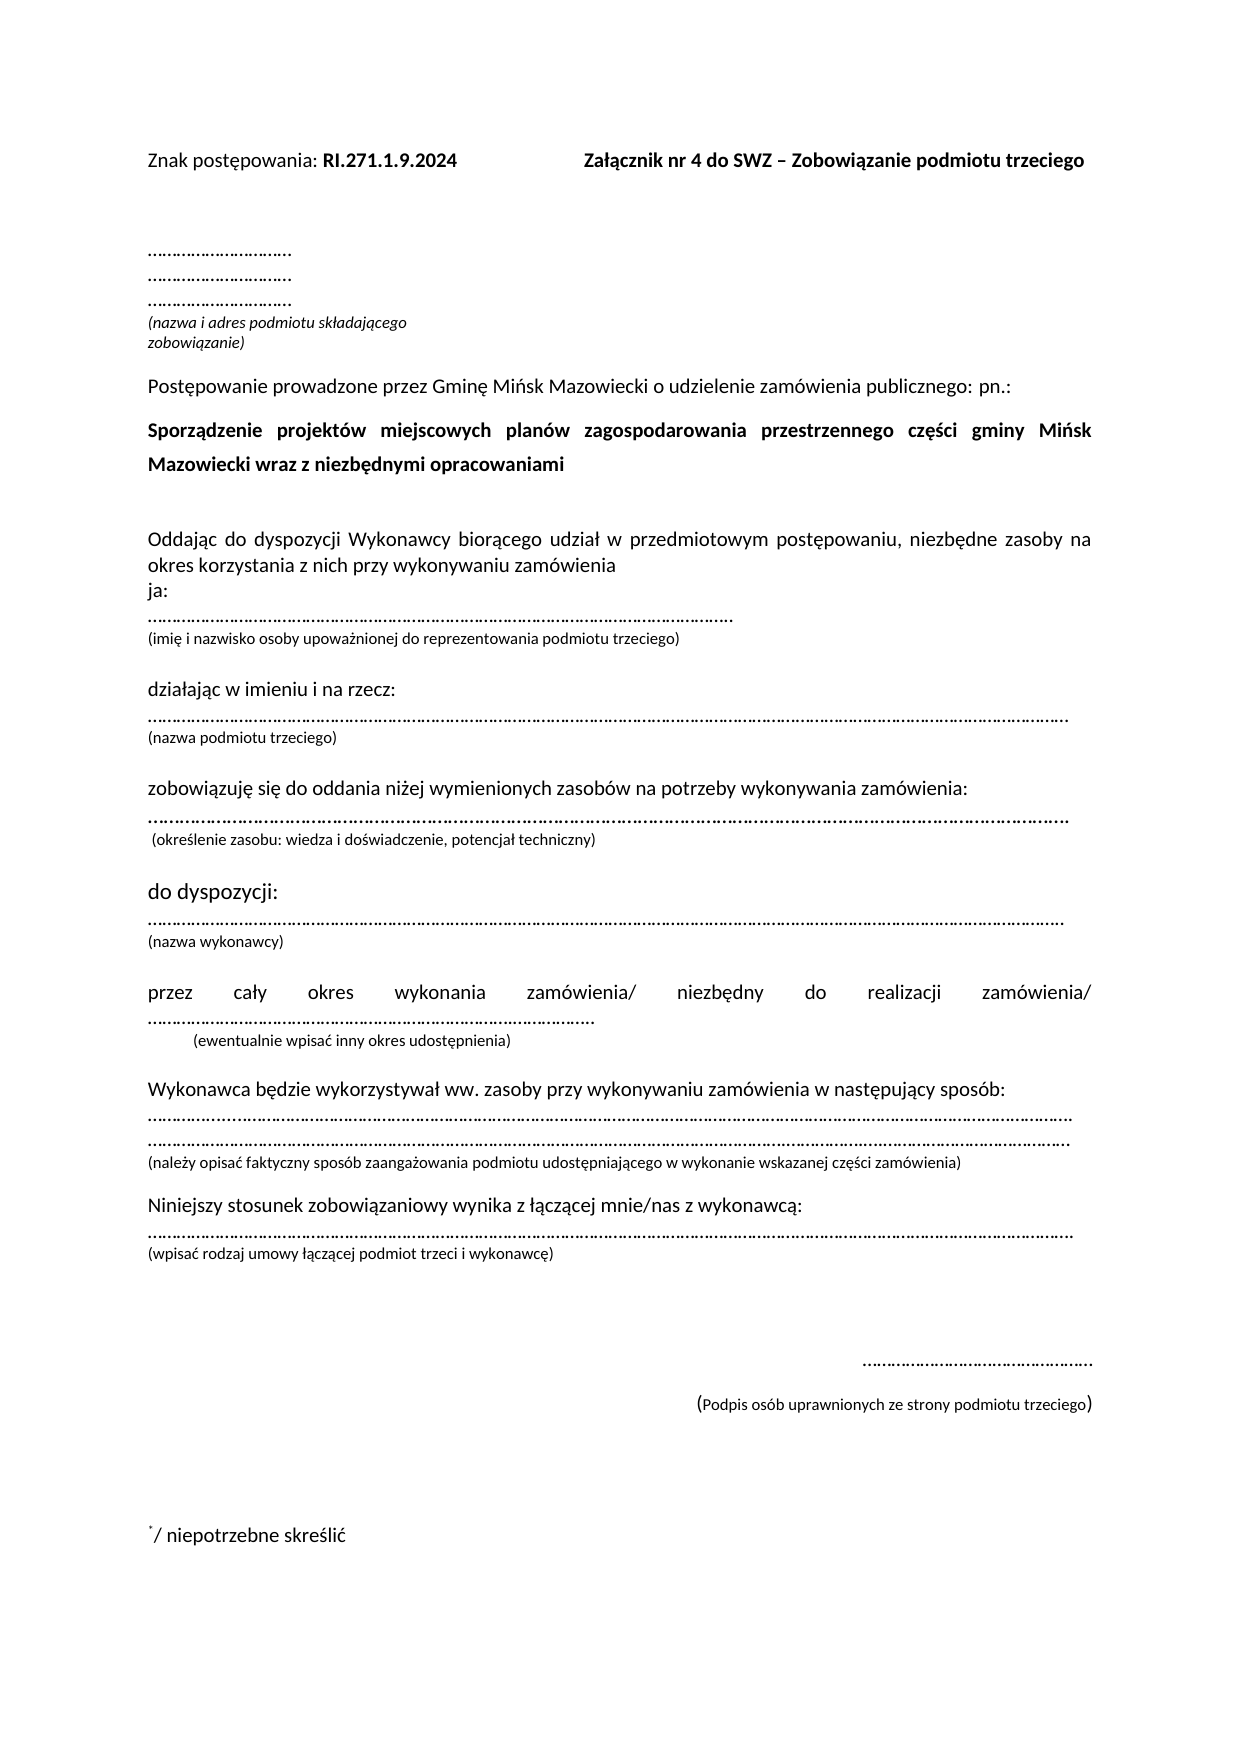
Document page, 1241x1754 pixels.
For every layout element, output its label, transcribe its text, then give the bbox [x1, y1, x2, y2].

text */ niepotrzebne skreślić [148, 1522, 1093, 1548]
text Oddając do dyspozycji Wykonawcy biorącego udział w przedmiotowym postępowaniu, niezbędne zasoby na okres korzystania z nich przy wykonywaniu zamówienia [148, 526, 1093, 577]
text (nazwa wykonawcy) [148, 931, 1093, 951]
text …………………………………………………………………………………………………………………….…………….….………………………………… [148, 1127, 1093, 1152]
text ja: [148, 577, 1093, 603]
text (wpisać rodzaj umowy łączącej podmiot trzeci i wykonawcę) [148, 1243, 1093, 1264]
text ………………………………………………………………………………………………………………………………………………………………………… [148, 702, 1093, 727]
text (imię i nazwisko osoby upoważnionej do reprezentowania podmiotu trzeciego) [148, 628, 1093, 648]
text (należy opisać faktyczny sposób zaangażowania podmiotu udostępniającego w wykonanie wskazanej części zamówienia) [148, 1152, 1093, 1172]
text (nazwa podmiotu trzeciego) [148, 727, 1093, 748]
text Sporządzenie projektów miejscowych planów zagospodarowania przestrzennego części gminy Mińsk Mazowiecki wraz z niezbędnymi opracowaniami [148, 417, 1093, 478]
text ………………………… [148, 287, 472, 312]
text …………………………………………………………………………………………………………………………………………………………. [148, 801, 1093, 829]
text (określenie zasobu: wiedza i doświadczenie, potencjał techniczny) [148, 829, 1093, 849]
text działając w imieniu i na rzecz: [148, 676, 1093, 702]
text (ewentualnie wpisać inny okres udostępnienia) [148, 1030, 1093, 1050]
text do dyspozycji: [148, 877, 1093, 905]
text zobowiązuję się do oddania niżej wymienionych zasobów na potrzeby wykonywania zamówienia: [148, 776, 1093, 801]
text Postępowanie prowadzone przez Gminę Mińsk Mazowiecki o udzielenie zamówienia publicznego: pn.: [148, 373, 1093, 399]
text przez cały okres wykonania zamówienia/ niezbędny do realizacji zamówienia/ ………………………………………………………………….…………….. [148, 979, 1093, 1030]
text Wykonawca będzie wykorzystywał ww. zasoby przy wykonywaniu zamówienia w następujący sposób: …………........………………………………………………………………………………………………………………………………………………………. [148, 1076, 1093, 1127]
text ………………………………………………………………………………………………………….. [148, 603, 1093, 628]
text ………………………… [148, 261, 472, 287]
text Znak postępowania: RI.271.1.9.2024 Załącznik nr 4 do SWZ – Zobowiązanie podmiotu trzeciego [148, 148, 1093, 173]
text (nazwa i adres podmiotu składającego zobowiązanie) [148, 312, 472, 353]
text (Podpis osób uprawnionych ze strony podmiotu trzeciego) [148, 1390, 1093, 1415]
text ………………………… [148, 236, 472, 261]
text ……………………………………………………………………………………………………………………………………………………………………….. [148, 905, 1093, 931]
text Niniejszy stosunek zobowiązaniowy wynika z łączącej mnie/nas z wykonawcą: …………………………………………………………………………………………………………………………………………………………………………. [148, 1193, 1093, 1243]
text ………………………………………… [148, 1346, 1093, 1371]
